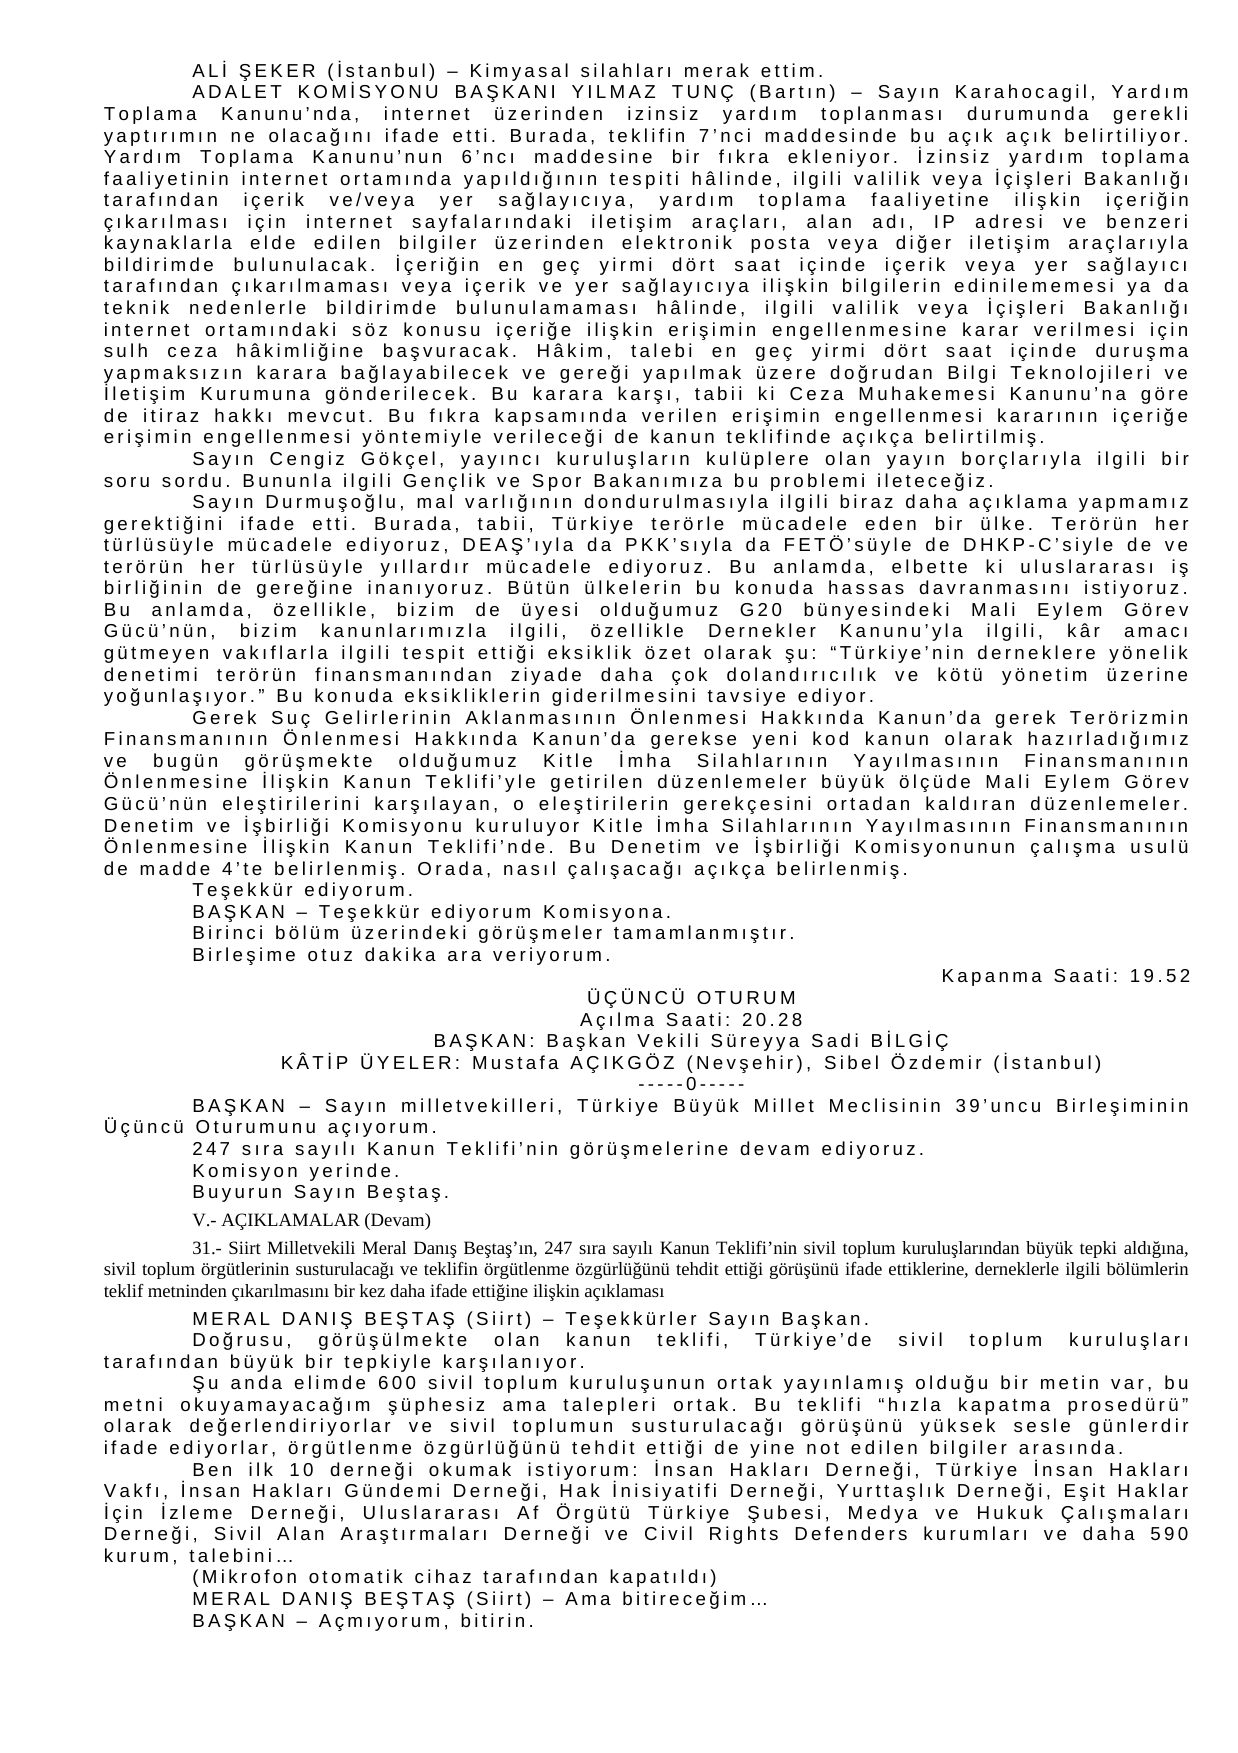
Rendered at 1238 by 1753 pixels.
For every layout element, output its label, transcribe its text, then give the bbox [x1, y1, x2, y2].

text Şu anda elimde 600 sivil toplum kuruluşunun ortak yayınlamış olduğu bir metin var, bu metni okuyamayacağım şüphesiz ama talepleri ortak. Bu teklifi “hızla kapatma prosedürü” olarak değerlendiriyorlar ve sivil toplumun susturulacağı görüşünü yüksek sesle günlerdir ifade ediyorlar, örgütlenme özgürlüğünü tehdit ettiği de yine not edilen bilgiler arasında. [103, 1372, 1190, 1458]
text KÂTİP ÜYELER: Mustafa AÇIKGÖZ (Nevşehir), Sibel Özdemir (İstanbul) [103, 1052, 1190, 1073]
text Kapanma Saati: 19.52 [103, 965, 1190, 987]
text MERAL DANIŞ BEŞTAŞ (Siirt) – Teşekkürler Sayın Başkan. [103, 1307, 1190, 1329]
text Doğrusu, görüşülmekte olan kanun teklifi, Türkiye’de sivil toplum kuruluşları tarafından büyük bir tepkiyle karşılanıyor. [103, 1329, 1190, 1372]
text Komisyon yerinde. [103, 1159, 1190, 1181]
text Birinci bölüm üzerindeki görüşmeler tamamlanmıştır. [103, 922, 1190, 944]
text BAŞKAN – Teşekkür ediyorum Komisyona. [103, 901, 1190, 922]
text Birleşime otuz dakika ara veriyorum. [103, 944, 1190, 965]
text Buyurun Sayın Beştaş. [103, 1181, 1190, 1202]
text ALİ ŞEKER (İstanbul) – Kimyasal silahları merak ettim. [103, 60, 1190, 81]
text Ben ilk 10 derneği okumak istiyorum: İnsan Hakları Derneği, Türkiye İnsan Hakları Vakfı, İnsan Hakları Gündemi Derneği, Hak İnisiyatifi Derneği, Yurttaşlık Derneği, Eşit Haklar İçin İzleme Derneği, Uluslararası Af Örgütü Türkiye Şubesi, Medya ve Hukuk Çalışmaları Derneği, Sivil Alan Araştırmaları Derneği ve Civil Rights Defenders kurumları ve daha 590 kurum, talebini… [103, 1458, 1190, 1566]
text (Mikrofon otomatik cihaz tarafından kapatıldı) [103, 1566, 1190, 1588]
text Gerek Suç Gelirlerinin Aklanmasının Önlenmesi Hakkında Kanun’da gerek Terörizmin Finansmanının Önlenmesi Hakkında Kanun’da gerekse yeni kod kanun olarak hazırladığımız ve bugün görüşmekte olduğumuz Kitle İmha Silahlarının Yayılmasının Finansmanının Önlenmesine İlişkin Kanun Teklifi’yle getirilen düzenlemeler büyük ölçüde Mali Eylem Görev Gücü’nün eleştirilerini karşılayan, o eleştirilerin gerekçesini ortadan kaldıran düzenlemeler. Denetim ve İşbirliği Komisyonu kuruluyor Kitle İmha Silahlarının Yayılmasının Finansmanının Önlenmesine İlişkin Kanun Teklifi’nde. Bu Denetim ve İşbirliği Komisyonunun çalışma usulü de madde 4’te belirlenmiş. Orada, nasıl çalışacağı açıkça belirlenmiş. [103, 707, 1190, 879]
text BAŞKAN – Sayın milletvekilleri, Türkiye Büyük Millet Meclisinin 39’uncu Birleşiminin Üçüncü Oturumunu açıyorum. [103, 1095, 1190, 1138]
text MERAL DANIŞ BEŞTAŞ (Siirt) – Ama bitireceğim… [103, 1588, 1190, 1609]
text -----0----- [103, 1073, 1190, 1095]
text ADALET KOMİSYONU BAŞKANI YILMAZ TUNÇ (Bartın) – Sayın Karahocagil, Yardım Toplama Kanunu’nda, internet üzerinden izinsiz yardım toplanması durumunda gerekli yaptırımın ne olacağını ifade etti. Burada, teklifin 7’nci maddesinde bu açık açık belirtiliyor. Yardım Toplama Kanunu’nun 6’ncı maddesine bir fıkra ekleniyor. İzinsiz yardım toplama faaliyetinin internet ortamında yapıldığının tespiti hâlinde, ilgili valilik veya İçişleri Bakanlığı tarafından içerik ve/veya yer sağlayıcıya, yardım toplama faaliyetine ilişkin içeriğin çıkarılması için internet sayfalarındaki iletişim araçları, alan adı, IP adresi ve benzeri kaynaklarla elde edilen bilgiler üzerinden elektronik posta veya diğer iletişim araçlarıyla bildirimde bulunulacak. İçeriğin en geç yirmi dört saat içinde içerik veya yer sağlayıcı tarafından çıkarılmaması veya içerik ve yer sağlayıcıya ilişkin bilgilerin edinilememesi ya da teknik nedenlerle bildirimde bulunulamaması hâlinde, ilgili valilik veya İçişleri Bakanlığı internet ortamındaki söz konusu içeriğe ilişkin erişimin engellenmesine karar verilmesi için sulh ceza hâkimliğine başvuracak. Hâkim, talebi en geç yirmi dört saat içinde duruşma yapmaksızın karara bağlayabilecek ve gereği yapılmak üzere doğrudan Bilgi Teknolojileri ve İletişim Kurumuna gönderilecek. Bu karara karşı, tabii ki Ceza Muhakemesi Kanunu’na göre de itiraz hakkı mevcut. Bu fıkra kapsamında verilen erişimin engellenmesi kararının içeriğe erişimin engellenmesi yöntemiyle verileceği de kanun teklifinde açıkça belirtilmiş. [103, 81, 1190, 448]
text BAŞKAN: Başkan Vekili Süreyya Sadi BİLGİÇ [103, 1030, 1190, 1052]
text ÜÇÜNCÜ OTURUM [103, 987, 1190, 1008]
text Teşekkür ediyorum. [103, 879, 1190, 901]
text Sayın Cengiz Gökçel, yayıncı kuruluşların kulüplere olan yayın borçlarıyla ilgili bir soru sordu. Bununla ilgili Gençlik ve Spor Bakanımıza bu problemi ileteceğiz. [103, 448, 1190, 491]
text V.- AÇIKLAMALAR (Devam) [103, 1209, 1190, 1230]
text 247 sıra sayılı Kanun Teklifi’nin görüşmelerine devam ediyoruz. [103, 1138, 1190, 1159]
text 31.- Siirt Milletvekili Meral Danış Beştaş’ın, 247 sıra sayılı Kanun Teklifi’nin sivil toplum kuruluşlarından büyük tepki aldığına, sivil toplum örgütlerinin susturulacağı ve teklifin örgütlenme özgürlüğünü tehdit ettiği görüşünü ifade ettiklerine, derneklerle ilgili bölümlerin teklif metninden çıkarılmasını bir kez daha ifade ettiğine ilişkin açıklaması [103, 1237, 1190, 1301]
text BAŞKAN – Açmıyorum, bitirin. [103, 1609, 1190, 1631]
text Sayın Durmuşoğlu, mal varlığının dondurulmasıyla ilgili biraz daha açıklama yapmamız gerektiğini ifade etti. Burada, tabii, Türkiye terörle mücadele eden bir ülke. Terörün her türlüsüyle mücadele ediyoruz, DEAŞ’ıyla da PKK’sıyla da FETÖ’süyle de DHKP-C’siyle de ve terörün her türlüsüyle yıllardır mücadele ediyoruz. Bu anlamda, elbette ki uluslararası iş birliğinin de gereğine inanıyoruz. Bütün ülkelerin bu konuda hassas davranmasını istiyoruz. Bu anlamda, özellikle, bizim de üyesi olduğumuz G20 bünyesindeki Mali Eylem Görev Gücü’nün, bizim kanunlarımızla ilgili, özellikle Dernekler Kanunu’yla ilgili, kâr amacı gütmeyen vakıflarla ilgili tespit ettiği eksiklik özet olarak şu: “Türkiye’nin derneklere yönelik denetimi terörün finansmanından ziyade daha çok dolandırıcılık ve kötü yönetim üzerine yoğunlaşıyor.” Bu konuda eksikliklerin giderilmesini tavsiye ediyor. [103, 491, 1190, 707]
text Açılma Saati: 20.28 [103, 1008, 1190, 1030]
